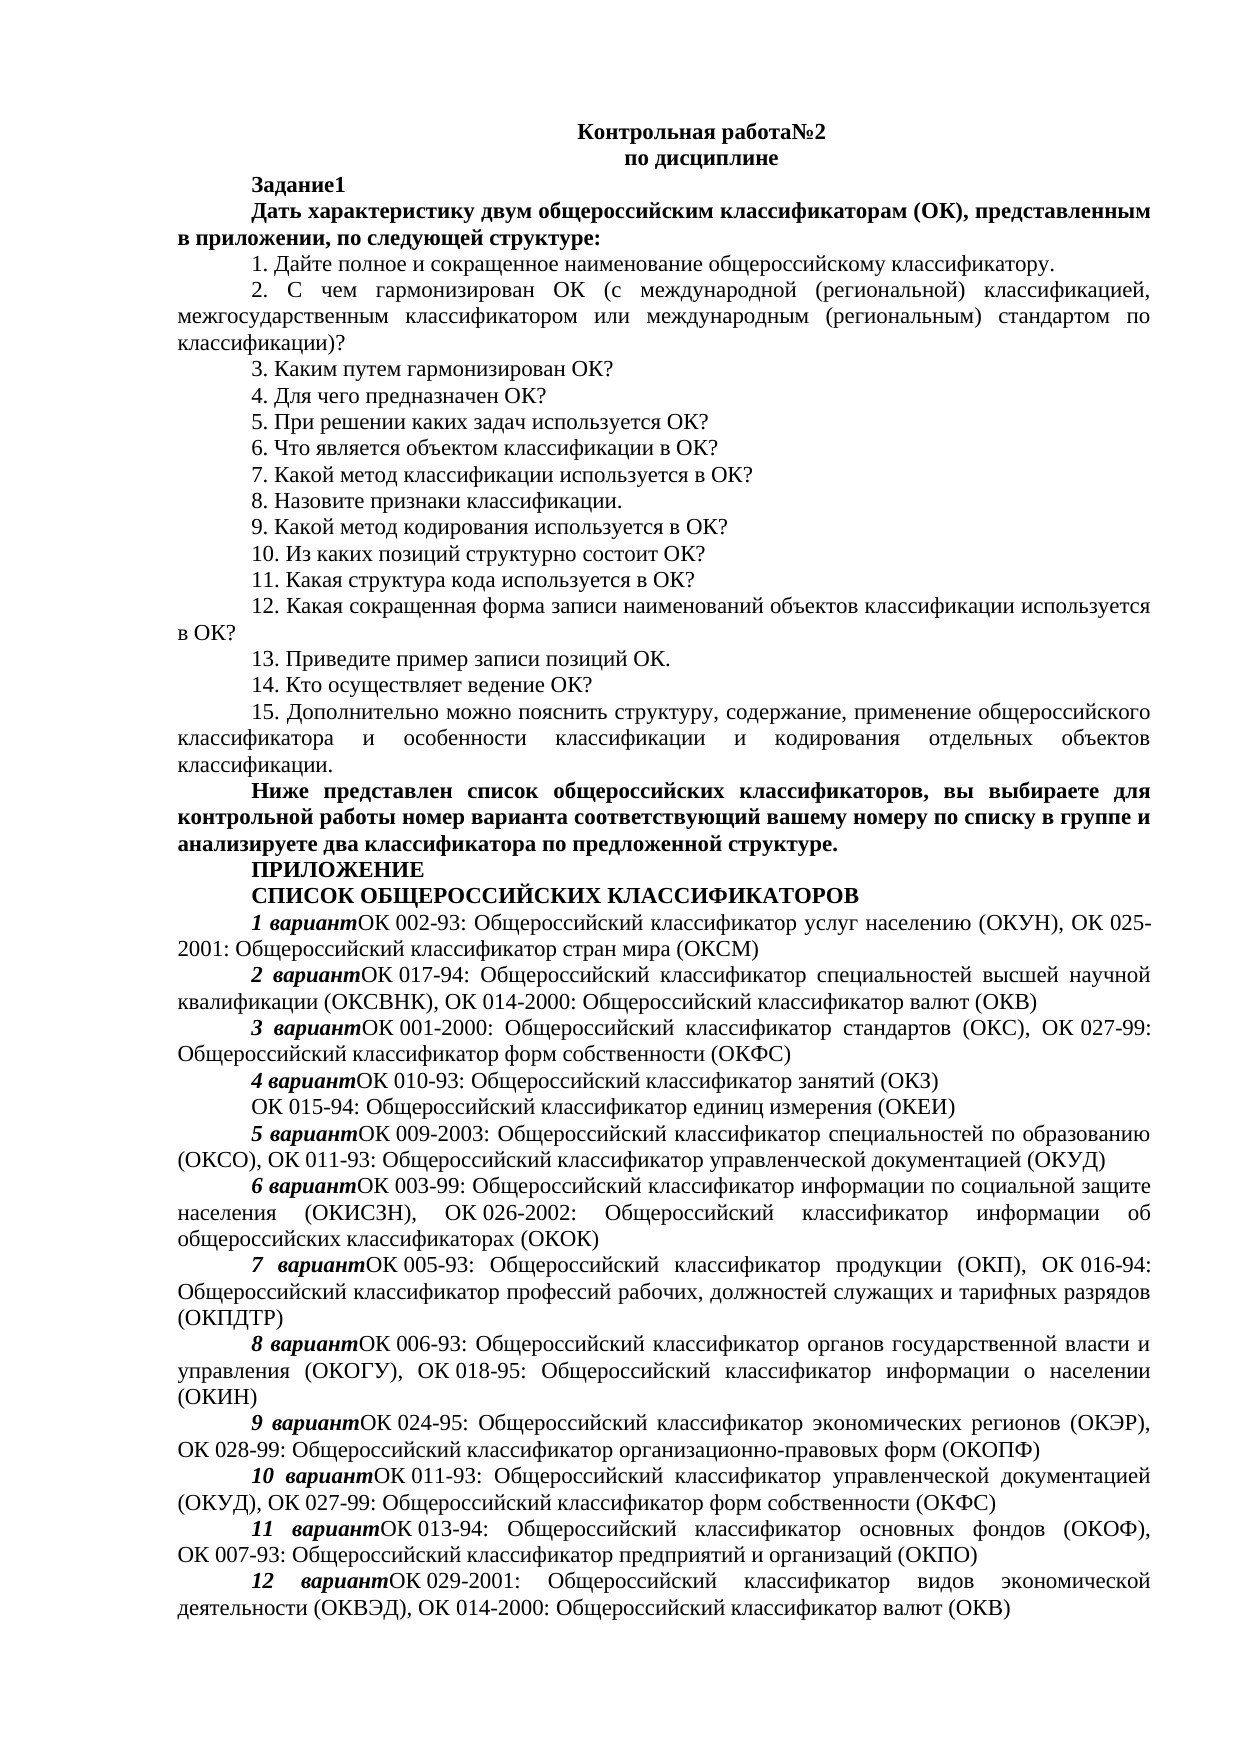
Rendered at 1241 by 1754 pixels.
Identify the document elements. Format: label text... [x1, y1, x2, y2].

text СПИСОК ОБЩЕРОССИЙСКИХ КЛАССИФИКАТОРОВ [177, 882, 1152, 909]
text 2 вариантОК 017-94: Общероссийский классификатор специальностей высшей научной квалификации (ОКСВНК), ОК 014-2000: Общероссийский классификатор валют (ОКВ) [177, 961, 1152, 1014]
text 7 вариантОК 005-93: Общероссийский классификатор продукции (ОКП), ОК 016-94: Общероссийский классификатор профессий рабочих, должностей служащих и тарифных разрядов (ОКПДТР) [177, 1251, 1152, 1330]
text 3. Каким путем гармонизирован ОК? [177, 355, 1152, 382]
text 7. Какой метод классификации используется в ОК? [177, 461, 1152, 487]
text ОК 015-94: Общероссийский классификатор единиц измерения (ОКЕИ) [177, 1093, 1152, 1119]
text 10. Из каких позиций структурно состоит ОК? [177, 540, 1152, 566]
text 11 вариантОК 013-94: Общероссийский классификатор основных фондов (ОКОФ), ОК 007-93: Общероссийский классификатор предприятий и организаций (ОКПО) [177, 1515, 1152, 1568]
text 8. Назовите признаки классификации. [177, 487, 1152, 513]
text 9. Какой метод кодирования используется в ОК? [177, 513, 1152, 540]
text Дать характеристику двум общероссийским классификаторам (ОК), представленным в приложении, по следующей структуре: [177, 197, 1152, 250]
text 15. Дополнительно можно пояснить структуру, содержание, применение общероссийского классификатора и особенности классификации и кодирования отдельных объектов классификации. [177, 698, 1152, 777]
text 10 вариантОК 011-93: Общероссийский классификатор управленческой документацией (ОКУД), ОК 027-99: Общероссийский классификатор форм собственности (ОКФС) [177, 1462, 1152, 1515]
text Задание1 [177, 171, 1152, 197]
text ПРИЛОЖЕНИЕ [177, 856, 1152, 882]
text 6. Что является объектом классификации в ОК? [177, 434, 1152, 461]
text 1. Дайте полное и сокращенное наименование общероссийскому классификатору. [177, 250, 1152, 276]
text 4 вариантОК 010-93: Общероссийский классификатор занятий (ОКЗ) [177, 1067, 1152, 1093]
text 1 вариантОК 002-93: Общероссийский классификатор услуг населению (ОКУН), ОК 025-2001: Общероссийский классификатор стран мира (ОКСМ) [177, 909, 1152, 961]
text 4. Для чего предназначен ОК? [177, 382, 1152, 408]
text 12. Какая сокращенная форма записи наименований объектов классификации используется в ОК? [177, 592, 1152, 645]
text 3 вариантОК 001-2000: Общероссийский классификатор стандартов (ОКС), ОК 027-99: Общероссийский классификатор форм собственности (ОКФС) [177, 1014, 1152, 1067]
text по дисциплине [177, 144, 1152, 171]
text 2. С чем гармонизирован ОК (с международной (региональной) классификацией, межгосударственным классификатором или международным (региональным) стандартом по классификации)? [177, 276, 1152, 355]
text 6 вариантОК 003-99: Общероссийский классификатор информации по социальной защите населения (ОКИСЗН), ОК 026-2002: Общероссийский классификатор информации об общероссийских классификаторах (ОКОК) [177, 1172, 1152, 1251]
text 12 вариантОК 029-2001: Общероссийский классификатор видов экономической деятельности (ОКВЭД), ОК 014-2000: Общероссийский классификатор валют (ОКВ) [177, 1568, 1152, 1620]
text 11. Какая структура кода используется в ОК? [177, 566, 1152, 592]
text 5. При решении каких задач используется ОК? [177, 408, 1152, 434]
text Контрольная работа№2 [177, 118, 1152, 144]
text 8 вариантОК 006-93: Общероссийский классификатор органов государственной власти и управления (ОКОГУ), ОК 018-95: Общероссийский классификатор информации о населении (ОКИН) [177, 1330, 1152, 1409]
text 14. Кто осуществляет ведение ОК? [177, 672, 1152, 698]
text 13. Приведите пример записи позиций ОК. [177, 645, 1152, 672]
text Ниже представлен список общероссийских классификаторов, вы выбираете для контрольной работы номер варианта соответствующий вашему номеру по списку в группе и анализируете два классификатора по предложенной структуре. [177, 777, 1152, 856]
text 9 вариантОК 024-95: Общероссийский классификатор экономических регионов (ОКЭР), ОК 028-99: Общероссийский классификатор организационно-правовых форм (ОКОПФ) [177, 1409, 1152, 1462]
text 5 вариантОК 009-2003: Общероссийский классификатор специальностей по образованию (ОКСО), ОК 011-93: Общероссийский классификатор управленческой документацией (ОКУД) [177, 1119, 1152, 1172]
